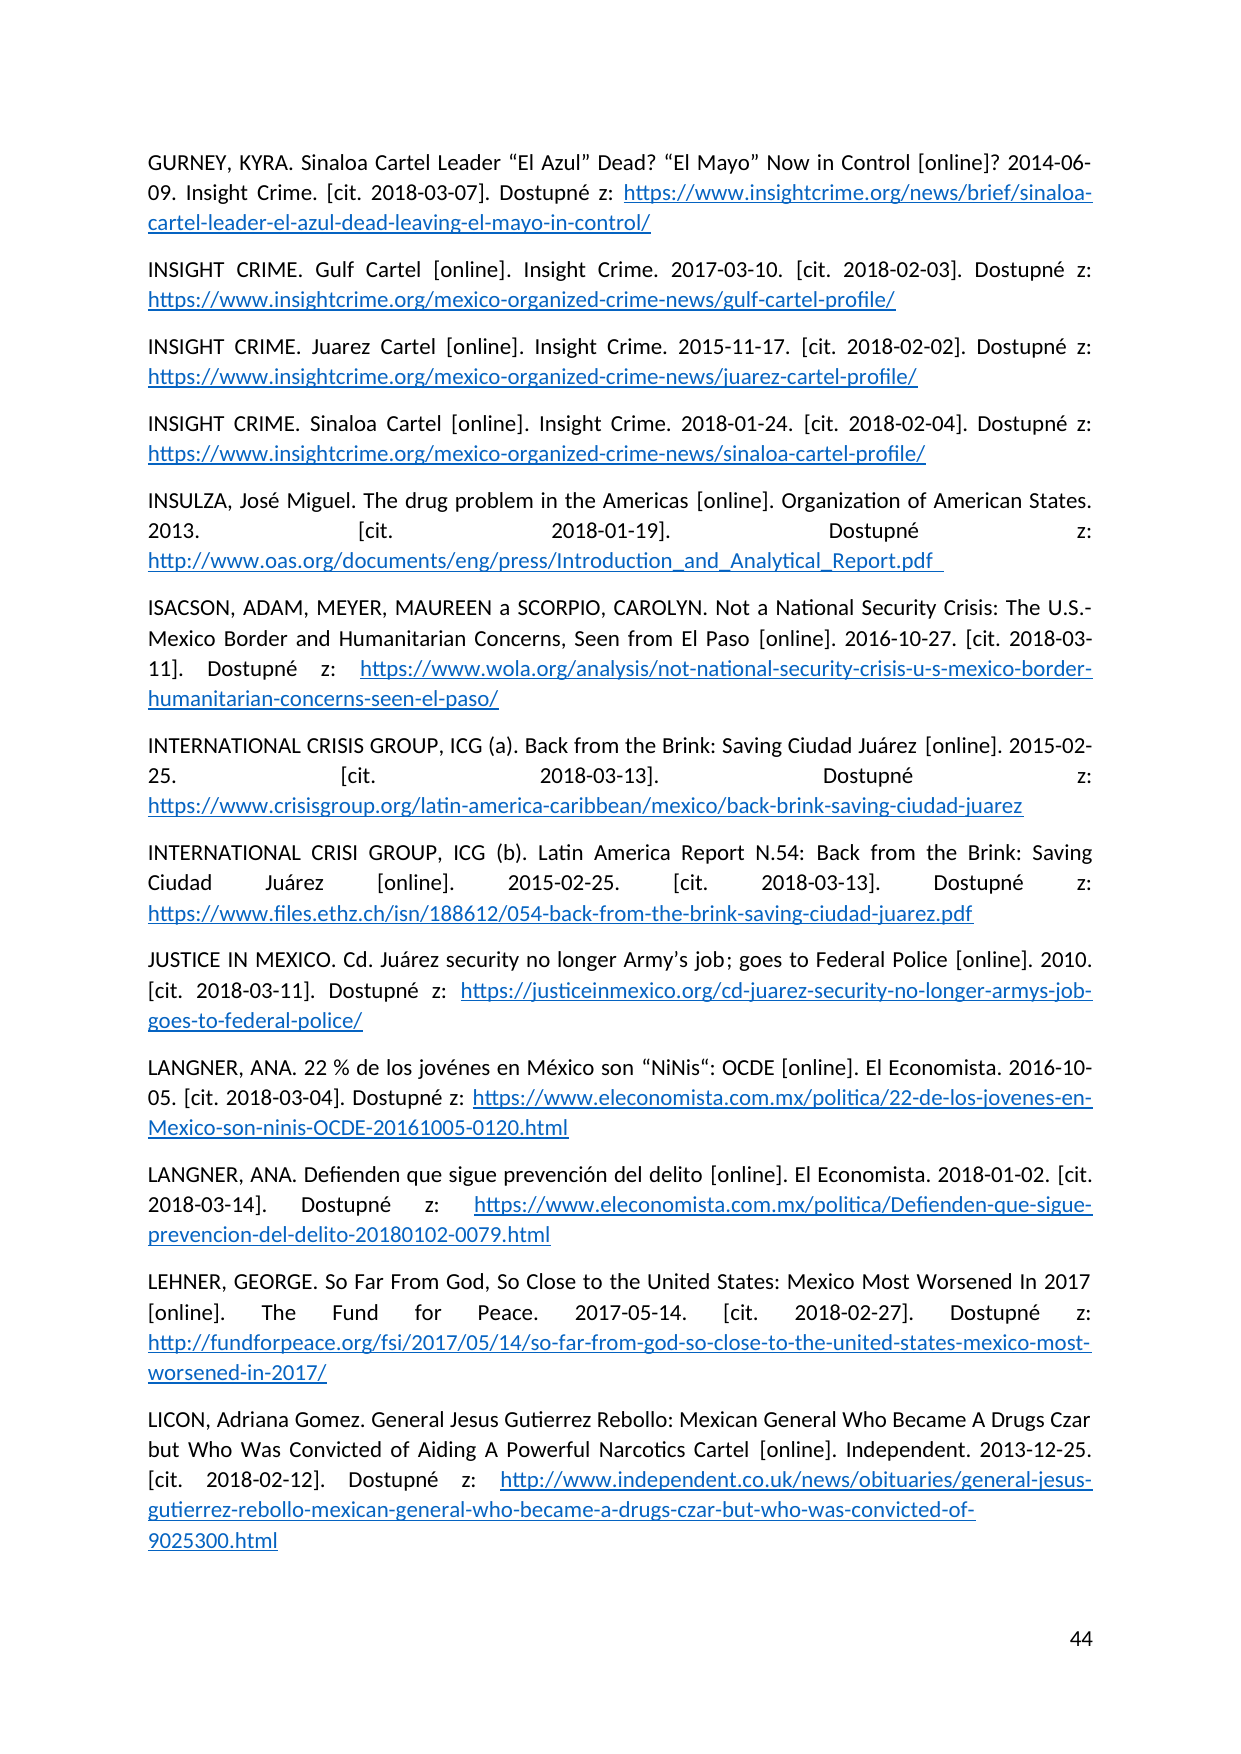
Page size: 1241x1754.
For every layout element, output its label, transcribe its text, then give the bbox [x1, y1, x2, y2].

text LANGNER, ANA. Defienden que sigue prevención del delito [online]. El Economista. 2018-01-02. [cit. 2018-03-14]. Dostupné z: https://www.eleconomista.com.mx/politica/Defienden-que-sigue-prevencion-del-delito-20180102-0079.html [148, 1160, 1093, 1248]
text LANGNER, ANA. 22 % de los jovénes en México son “NiNis“: OCDE [online]. El Economista. 2016-10-05. [cit. 2018-03-04]. Dostupné z: https://www.eleconomista.com.mx/politica/22-de-los-jovenes-en-Mexico-son-ninis-OCDE-20161005-0120.html [148, 1053, 1093, 1141]
text INSIGHT CRIME. Sinaloa Cartel [online]. Insight Crime. 2018-01-24. [cit. 2018-02-04]. Dostupné z: https://www.insightcrime.org/mexico-organized-crime-news/sinaloa-cartel-profile/ [148, 409, 1093, 467]
text ISACSON, ADAM, MEYER, MAUREEN a SCORPIO, CAROLYN. Not a National Security Crisis: The U.S.-Mexico Border and Humanitarian Concerns, Seen from El Paso [online]. 2016-10-27. [cit. 2018-03-11]. Dostupné z: https://www.wola.org/analysis/not-national-security-crisis-u-s-mexico-border-humanitarian-concerns-seen-el-paso/ [148, 593, 1093, 712]
text JUSTICE IN MEXICO. Cd. Juárez security no longer Army’s job; goes to Federal Police [online]. 2010. [cit. 2018-03-11]. Dostupné z: https://justiceinmexico.org/cd-juarez-security-no-longer-armys-job-goes-to-federal-police/ [148, 946, 1093, 1034]
text INSIGHT CRIME. Juarez Cartel [online]. Insight Crime. 2015-11-17. [cit. 2018-02-02]. Dostupné z: https://www.insightcrime.org/mexico-organized-crime-news/juarez-cartel-profile/ [148, 332, 1093, 390]
text INTERNATIONAL CRISI GROUP, ICG (b). Latin America Report N.54: Back from the Brink: Saving Ciudad Juárez [online]. 2015-02-25. [cit. 2018-03-13]. Dostupné z: https://www.files.ethz.ch/isn/188612/054-back-from-the-brink-saving-ciudad-juarez.pdf [148, 838, 1093, 927]
text INSULZA, José Miguel. The drug problem in the Americas [online]. Organization of American States. 2013. [cit. 2018-01-19]. Dostupné z: http://www.oas.org/documents/eng/press/Introduction_and_Analytical_Report.pdf [148, 486, 1093, 574]
text GURNEY, KYRA. Sinaloa Cartel Leader “El Azul” Dead? “El Mayo” Now in Control [online]? 2014-06-09. Insight Crime. [cit. 2018-03-07]. Dostupné z: https://www.insightcrime.org/news/brief/sinaloa-cartel-leader-el-azul-dead-leaving-el-mayo-in-control/ [148, 148, 1093, 236]
text INSIGHT CRIME. Gulf Cartel [online]. Insight Crime. 2017-03-10. [cit. 2018-02-03]. Dostupné z: https://www.insightcrime.org/mexico-organized-crime-news/gulf-cartel-profile/ [148, 255, 1093, 313]
text INTERNATIONAL CRISIS GROUP, ICG (a). Back from the Brink: Saving Ciudad Juárez [online]. 2015-02-25. [cit. 2018-03-13]. Dostupné z: https://www.crisisgroup.org/latin-america-caribbean/mexico/back-brink-saving-ciudad-juarez [148, 731, 1093, 819]
text LICON, Adriana Gomez. General Jesus Gutierrez Rebollo: Mexican General Who Became A Drugs Czar but Who Was Convicted of Aiding A Powerful Narcotics Cartel [online]. Independent. 2013-12-25. [cit. 2018-02-12]. Dostupné z: http://www.independent.co.uk/news/obituaries/general-jesus-gutierrez-rebollo-mexican-general-who-became-a-drugs-czar-but-who-was-convicted-of-9025300.html [148, 1405, 1093, 1554]
text LEHNER, GEORGE. So Far From God, So Close to the United States: Mexico Most Worsened In 2017 [online]. The Fund for Peace. 2017-05-14. [cit. 2018-02-27]. Dostupné z: http://fundforpeace.org/fsi/2017/05/14/so-far-from-god-so-close-to-the-united-states-mexico-most-worsened-in-2017/ [148, 1267, 1093, 1386]
